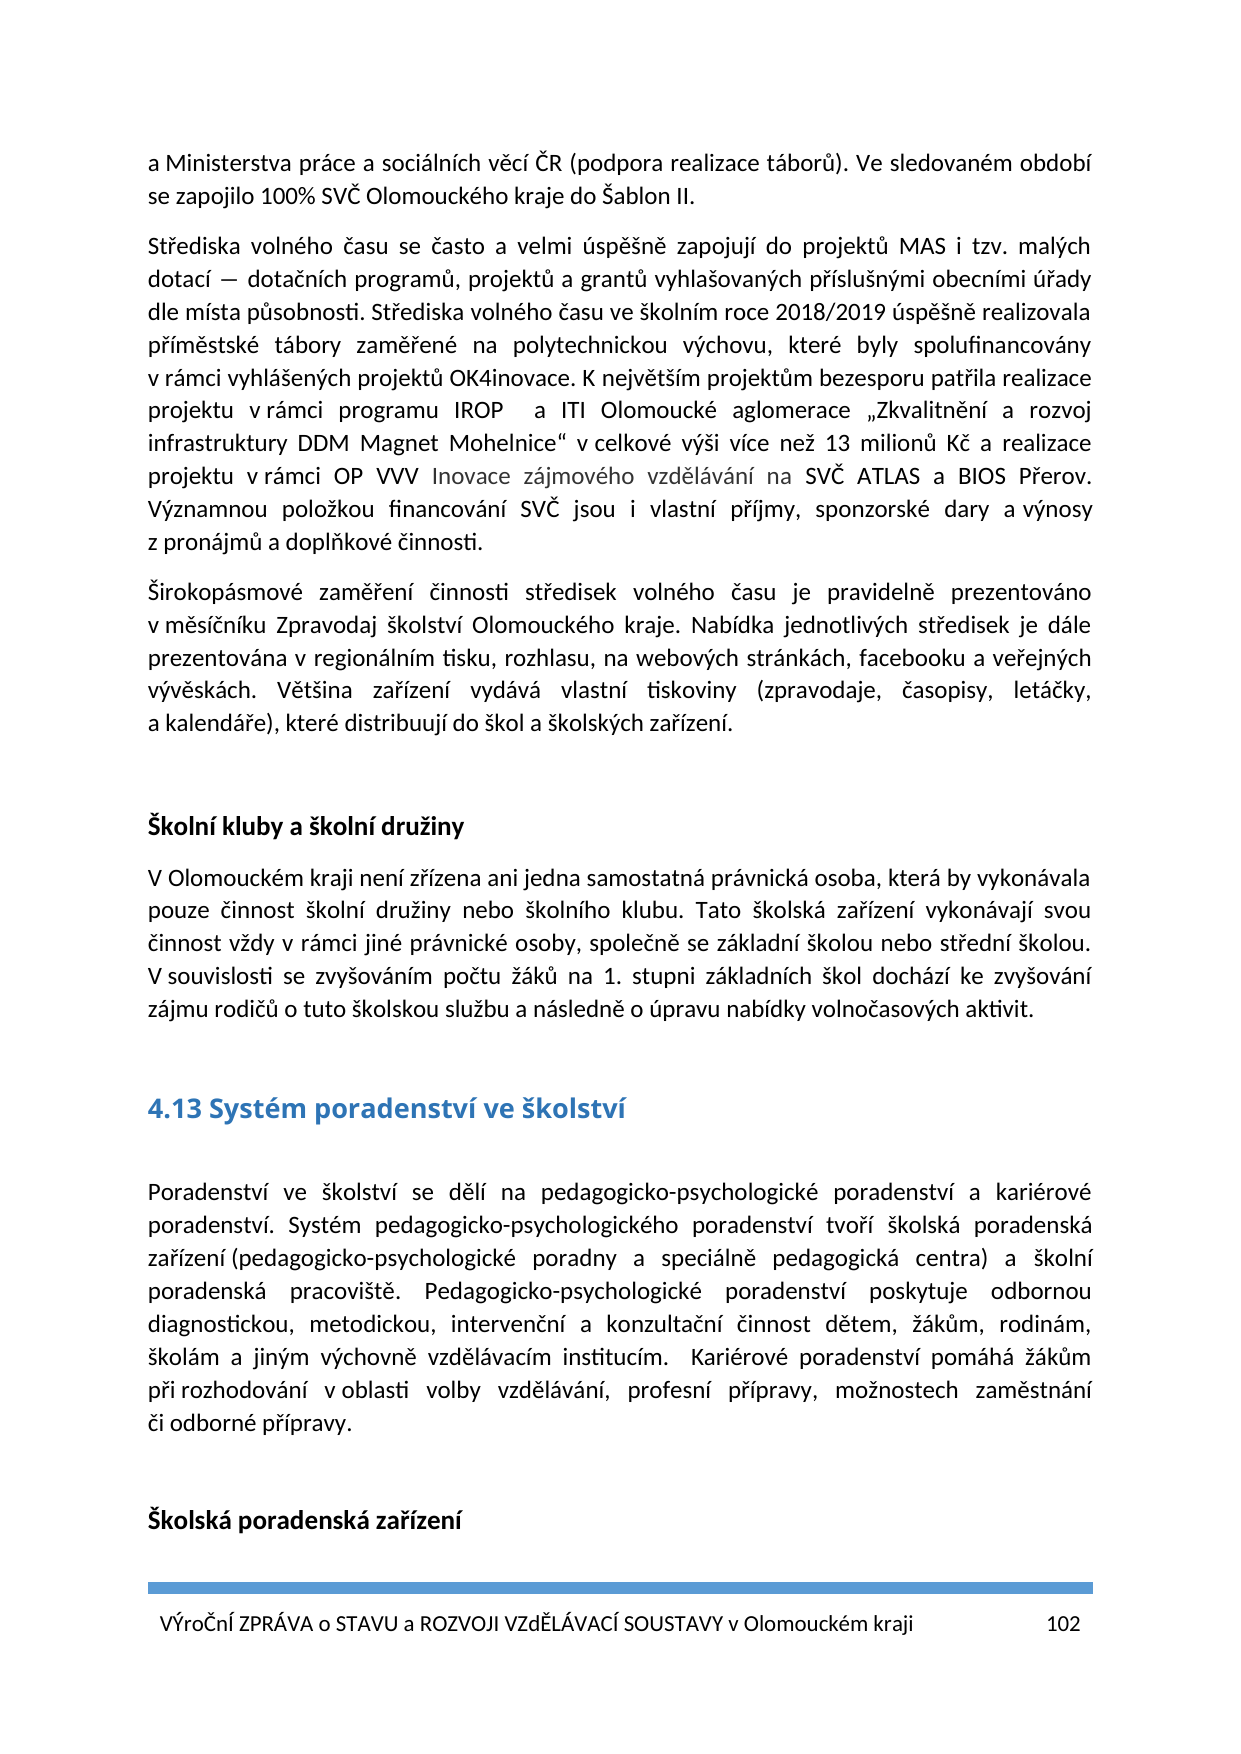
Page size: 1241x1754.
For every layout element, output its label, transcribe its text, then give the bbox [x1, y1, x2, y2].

text Poradenství ve školství se dělí na pedagogicko-psychologické poradenství a kariérové poradenství. Systém pedagogicko-psychologického poradenství tvoří školská poradenská zařízení (pedagogicko-psychologické poradny a speciálně pedagogická centra) a školní poradenská pracoviště. Pedagogicko-psychologické poradenství poskytuje odbornou diagnostickou, metodickou, intervenční a konzultační činnost dětem, žákům, rodinám, školám a jiným výchovně vzdělávacím institucím. Kariérové poradenství pomáhá žákům při rozhodování v oblasti volby vzdělávání, profesní přípravy, možnostech zaměstnání či odborné přípravy. [148, 1177, 1093, 1437]
text Školní kluby a školní družiny [148, 809, 1093, 842]
subtitle 4.13 Systém poradenství ve školství [148, 1090, 1093, 1127]
text V Olomouckém kraji není zřízena ani jedna samostatná právnická osoba, která by vykonávala pouze činnost školní družiny nebo školního klubu. Tato školská zařízení vykonávají svou činnost vždy v rámci jiné právnické osoby, společně se základní školou nebo střední školou. V souvislosti se zvyšováním počtu žáků na 1. stupni základních škol dochází ke zvyšování zájmu rodičů o tuto školskou službu a následně o úpravu nabídky volnočasových aktivit. [148, 862, 1093, 1024]
text Střediska volného času se často a velmi úspěšně zapojují do projektů MAS i tzv. malých dotací ― dotačních programů, projektů a grantů vyhlašovaných příslušnými obecními úřady dle místa působnosti. Střediska volného času ve školním roce 2018/2019 úspěšně realizovala příměstské tábory zaměřené na polytechnickou výchovu, které byly spolufinancovány v rámci vyhlášených projektů OK4inovace. K největším projektům bezesporu patřila realizace projektu v rámci programu IROP a ITI Olomoucké aglomerace „Zkvalitnění a rozvoj infrastruktury DDM Magnet Mohelnice“ v celkové výši více než 13 milionů Kč a realizace projektu v rámci OP VVV Inovace zájmového vzdělávání na SVČ ATLAS a BIOS Přerov. Významnou položkou financování SVČ jsou i vlastní příjmy, sponzorské dary a výnosy z pronájmů a doplňkové činnosti. [148, 230, 1093, 557]
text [148, 148, 1093, 211]
text Školská poradenská zařízení [148, 1503, 1093, 1536]
text Širokopásmové zaměření činnosti středisek volného času je pravidelně prezentováno v měsíčníku Zpravodaj školství Olomouckého kraje. Nabídka jednotlivých středisek je dále prezentována v regionálním tisku, rozhlasu, na webových stránkách, facebooku a veřejných vývěskách. Většina zařízení vydává vlastní tiskoviny (zpravodaje, časopisy, letáčky, a kalendáře), které distribuují do škol a školských zařízení. [148, 576, 1093, 738]
